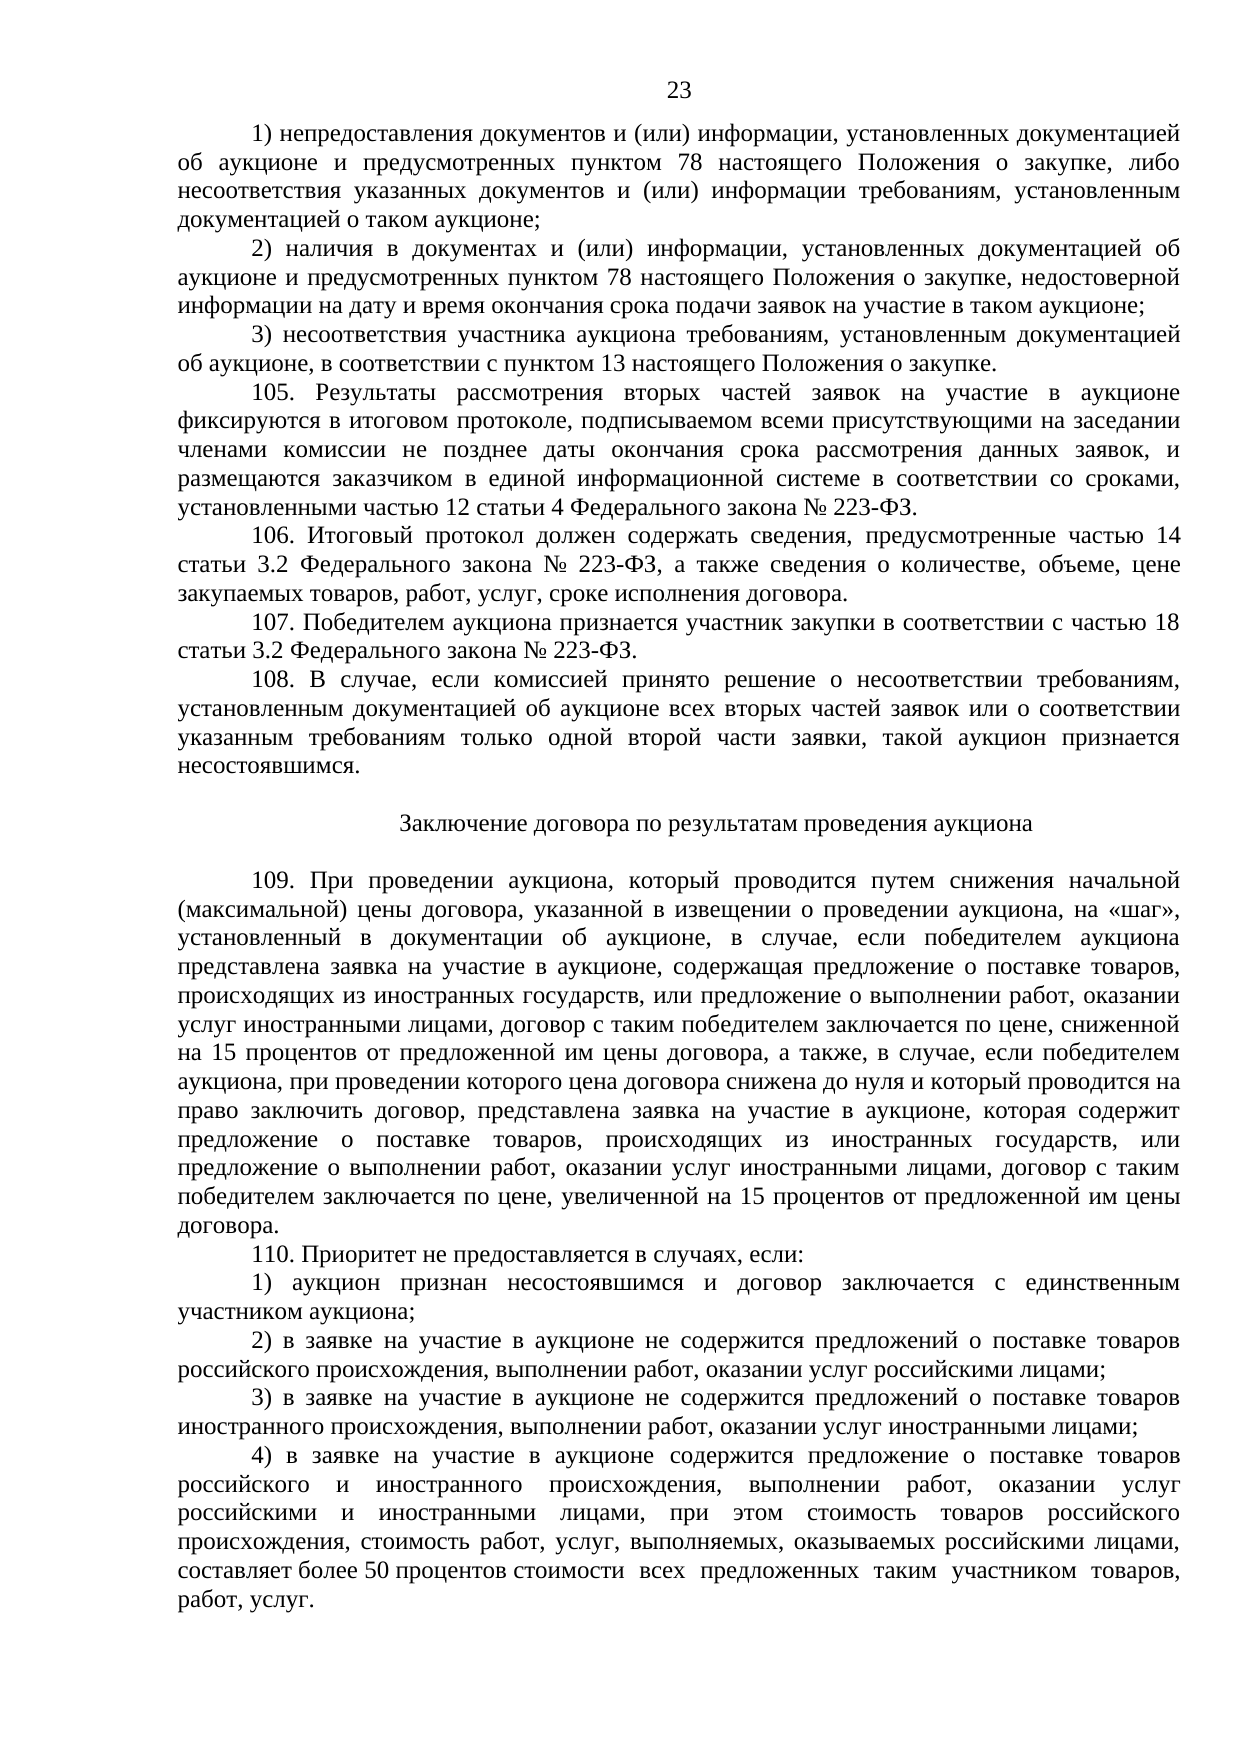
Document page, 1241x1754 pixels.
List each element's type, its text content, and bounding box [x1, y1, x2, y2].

text 1) непредоставления документов и (или) информации, установленных документацией об аукционе и предусмотренных пунктом 78 настоящего Положения о закупке, либо несоответствия указанных документов и (или) информации требованиям, установленным документацией о таком аукционе; [177, 118, 1181, 233]
text 4) в заявке на участие в аукционе содержится предложение о поставке товаров российского и иностранного происхождения, выполнении работ, оказании услуг российскими и иностранными лицами, при этом стоимость товаров российского происхождения, стоимость работ, услуг, выполняемых, оказываемых российскими лицами, составляет более 50 процентов стоимости всех предложенных таким участником товаров, работ, услуг. [177, 1440, 1181, 1612]
text 109. При проведении аукциона, который проводится путем снижения начальной (максимальной) цены договора, указанной в извещении о проведении аукциона, на «шаг», установленный в документации об аукционе, в случае, если победителем аукциона представлена заявка на участие в аукционе, содержащая предложение о поставке товаров, происходящих из иностранных государств, или предложение о выполнении работ, оказании услуг иностранными лицами, договор с таким победителем заключается по цене, сниженной на 15 процентов от предложенной им цены договора, а также, в случае, если победителем аукциона, при проведении которого цена договора снижена до нуля и который проводится на право заключить договор, представлена заявка на участие в аукционе, которая содержит предложение о поставке товаров, происходящих из иностранных государств, или предложение о выполнении работ, оказании услуг иностранными лицами, договор с таким победителем заключается по цене, увеличенной на 15 процентов от предложенной им цены договора. [177, 865, 1181, 1239]
text 106. Итоговый протокол должен содержать сведения, предусмотренные частью 14 статьи 3.2 Федерального закона № 223-ФЗ, а также сведения о количестве, объеме, цене закупаемых товаров, работ, услуг, сроке исполнения договора. [177, 521, 1181, 607]
text 2) наличия в документах и (или) информации, установленных документацией об аукционе и предусмотренных пунктом 78 настоящего Положения о закупке, недостоверной информации на дату и время окончания срока подачи заявок на участие в таком аукционе; [177, 233, 1181, 319]
text 3) несоответствия участника аукциона требованиям, установленным документацией об аукционе, в соответствии с пунктом 13 настоящего Положения о закупке. [177, 319, 1181, 377]
text 107. Победителем аукциона признается участник закупки в соответствии с частью 18 статьи 3.2 Федерального закона № 223-ФЗ. [177, 607, 1181, 664]
text 3) в заявке на участие в аукционе не содержится предложений о поставке товаров иностранного происхождения, выполнении работ, оказании услуг иностранными лицами; [177, 1382, 1181, 1440]
text 1) аукцион признан несостоявшимся и договор заключается с единственным участником аукциона; [177, 1267, 1181, 1325]
text 2) в заявке на участие в аукционе не содержится предложений о поставке товаров российского происхождения, выполнении работ, оказании услуг российскими лицами; [177, 1325, 1181, 1382]
text 110. Приоритет не предоставляется в случаях, если: [177, 1239, 1181, 1267]
text 108. В случае, если комиссией принято решение о несоответствии требованиям, установленным документацией об аукционе всех вторых частей заявок или о соответствии указанным требованиям только одной второй части заявки, такой аукцион признается несостоявшимся. [177, 664, 1181, 779]
text 105. Результаты рассмотрения вторых частей заявок на участие в аукционе фиксируются в итоговом протоколе, подписываемом всеми присутствующими на заседании членами комиссии не позднее даты окончания срока рассмотрения данных заявок, и размещаются заказчиком в единой информационной системе в соответствии со сроками, установленными частью 12 статьи 4 Федерального закона № 223-ФЗ. [177, 377, 1181, 521]
text Заключение договора по результатам проведения аукциона [177, 808, 1181, 837]
